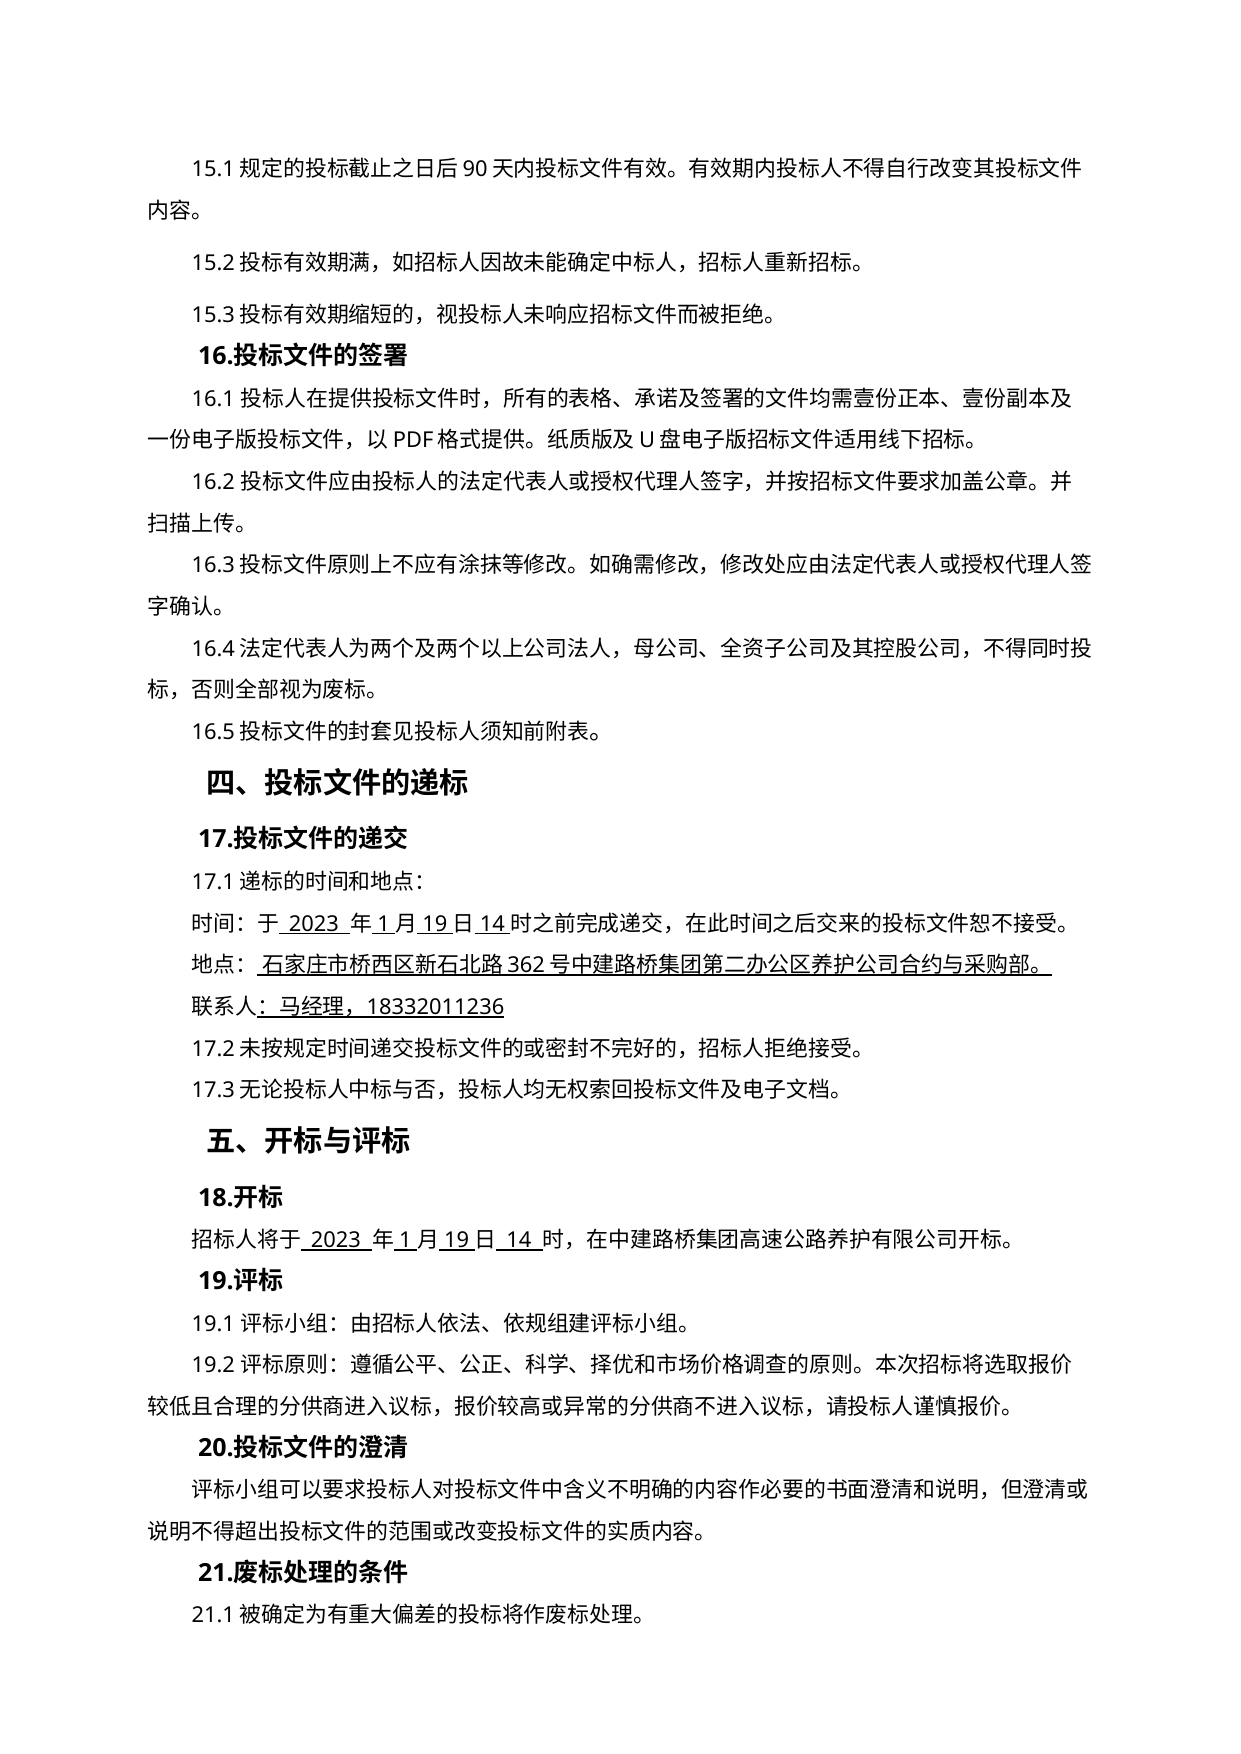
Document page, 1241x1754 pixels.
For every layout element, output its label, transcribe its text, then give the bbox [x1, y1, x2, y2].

text 招标人将于 2023 年 1 月 19 日 14 时，在中建路桥集团高速公路养护有限公司开标。 [148, 1214, 1092, 1256]
text 19.评标 [148, 1256, 1092, 1298]
text 16.3投标文件原则上不应有涂抹等修改。如确需修改，修改处应由法定代表人或授权代理人签字确认。 [148, 539, 1092, 623]
text 联系人：马经理，18332011236 [148, 981, 1092, 1023]
text 15.1规定的投标截止之日后90天内投标文件有效。有效期内投标人不得自行改变其投标文件内容。 [148, 143, 1092, 227]
text 15.3投标有效期缩短的，视投标人未响应招标文件而被拒绝。 [148, 289, 1092, 331]
text 地点： 石家庄市桥西区新石北路362号中建路桥集团第二办公区养护公司合约与采购部。 [148, 939, 1092, 981]
text 16.4法定代表人为两个及两个以上公司法人，母公司、全资子公司及其控股公司，不得同时投标，否则全部视为废标。 [148, 623, 1092, 706]
text 17.1递标的时间和地点： [148, 856, 1092, 898]
text 16.2 投标文件应由投标人的法定代表人或授权代理人签字，并按招标文件要求加盖公章。并扫描上传。 [148, 456, 1092, 539]
text 19.2 评标原则：遵循公平、公正、科学、择优和市场价格调查的原则。本次招标将选取报价较低且合理的分供商进入议标，报价较高或异常的分供商不进入议标，请投标人谨慎报价。 [148, 1339, 1092, 1423]
text 21.1被确定为有重大偏差的投标将作废标处理。 [148, 1589, 1092, 1631]
text 时间：于 2023 年 1 月 19 日 14 时之前完成递交，在此时间之后交来的投标文件恕不接受。 [148, 898, 1092, 939]
subtitle 四、投标文件的递标 [148, 760, 1092, 802]
text 17.3无论投标人中标与否，投标人均无权索回投标文件及电子文档。 [148, 1064, 1092, 1106]
text 18.开标 [148, 1173, 1092, 1214]
subtitle 五、开标与评标 [148, 1118, 1092, 1160]
text 15.2投标有效期满，如招标人因故未能确定中标人，招标人重新招标。 [148, 237, 1092, 279]
text 16.1 投标人在提供投标文件时，所有的表格、承诺及签署的文件均需壹份正本、壹份副本及一份电子版投标文件，以PDF格式提供。纸质版及U盘电子版招标文件适用线下招标。 [148, 373, 1092, 456]
text 17.2未按规定时间递交投标文件的或密封不完好的，招标人拒绝接受。 [148, 1023, 1092, 1064]
text 21.废标处理的条件 [148, 1548, 1092, 1589]
text 16.5投标文件的封套见投标人须知前附表。 [148, 706, 1092, 748]
text 16.投标文件的签署 [148, 331, 1092, 373]
text 20.投标文件的澄清 [148, 1423, 1092, 1464]
text 19.1 评标小组：由招标人依法、依规组建评标小组。 [148, 1298, 1092, 1339]
text 评标小组可以要求投标人对投标文件中含义不明确的内容作必要的书面澄清和说明，但澄清或说明不得超出投标文件的范围或改变投标文件的实质内容。 [148, 1464, 1092, 1548]
text 17.投标文件的递交 [148, 814, 1092, 856]
